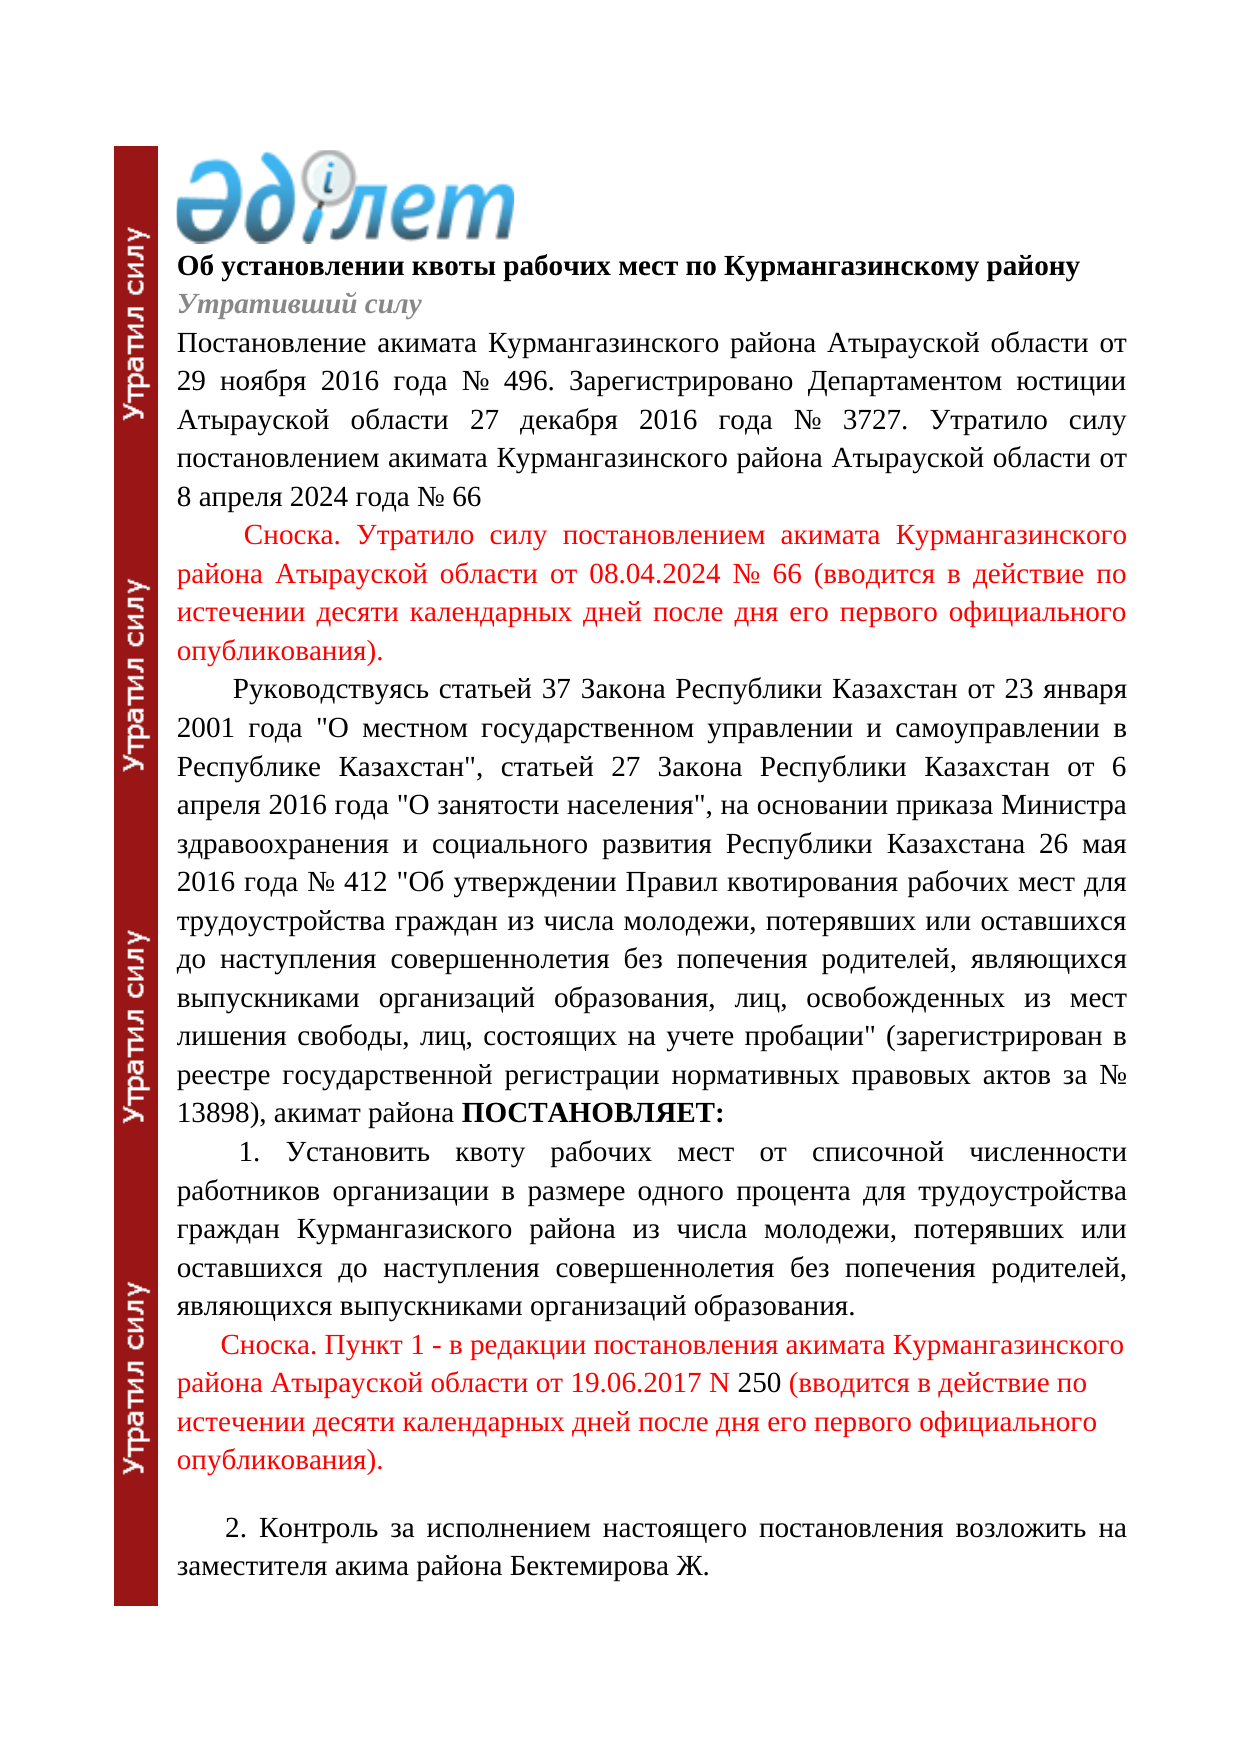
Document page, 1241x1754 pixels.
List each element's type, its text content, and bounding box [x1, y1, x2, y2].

picture [114, 1582, 158, 1606]
picture [114, 1322, 158, 1327]
picture [114, 281, 158, 286]
text Руководствуясь статьей 37 Закона Республики Казахстан от 23 января 2001 года "О местном государственном управлении и самоуправлении в Республике Казахстан", статьей 27 Закона Республики Казахстан от 6 апреля 2016 года "О занятости населения", на основании приказа Министра здравоохранения и социального развития Республики Казахстана 26 мая 2016 года № 412 "Об утверждении Правил квотирования рабочих мест для трудоустройства граждан из числа молодежи, потерявших или оставшихся до наступления совершеннолетия без попечения родителей, являющихся выпускниками организаций образования, лиц, освобожденных из мест лишения свободы, лиц, состоящих на учете пробации" (зарегистрирован в реестре государственной регистрации нормативных правовых актов за № 13898), акимат района ПОСТАНОВЛЯЕТ: [112, 672, 1128, 1129]
text 2. Контроль за исполнением настоящего постановления возложить на заместителя акима района Бектемирова Ж. [112, 1510, 1128, 1582]
picture [114, 1506, 158, 1510]
picture [114, 512, 158, 517]
text 1. Установить квоту рабочих мест от списочной численности работников организации в размере одного процента для трудоустройства граждан Курмангазиского района из числа молодежи, потерявших или оставшихся до наступления совершеннолетия без попечения родителей, являющихся выпускниками организаций образования. [112, 1134, 1128, 1322]
text Сноска. Утратило силу постановлением акимата Курмангазинского района Атырауской области от 08.04.2024 № 66 (вводится в действие по истечении десяти календарных дней после дня его первого официального опубликования). [112, 517, 1128, 667]
picture [114, 146, 158, 248]
picture [114, 320, 158, 325]
picture [114, 1129, 158, 1134]
picture [176, 150, 515, 244]
text Сноска. Пункт 1 - в редакции постановления акимата Курмангазинского района Атырауской области от 19.06.2017 N 250 (вводится в действие по истечении десяти календарных дней после дня его первого официального опубликования). [112, 1327, 1128, 1506]
picture [114, 667, 158, 672]
text Об установлении квоты рабочих мест по Курмангазинскому району [112, 248, 1128, 281]
text Постановление акимата Курмангазинского района Атырауской области от 29 ноября 2016 года № 496. Зарегистрировано Департаментом юстиции Атырауской области 27 декабря 2016 года № 3727. Утратило силу постановлением акимата Курмангазинского района Атырауской области от 8 апреля 2024 года № 66 [112, 325, 1128, 512]
text Утративший силу [112, 286, 1128, 320]
